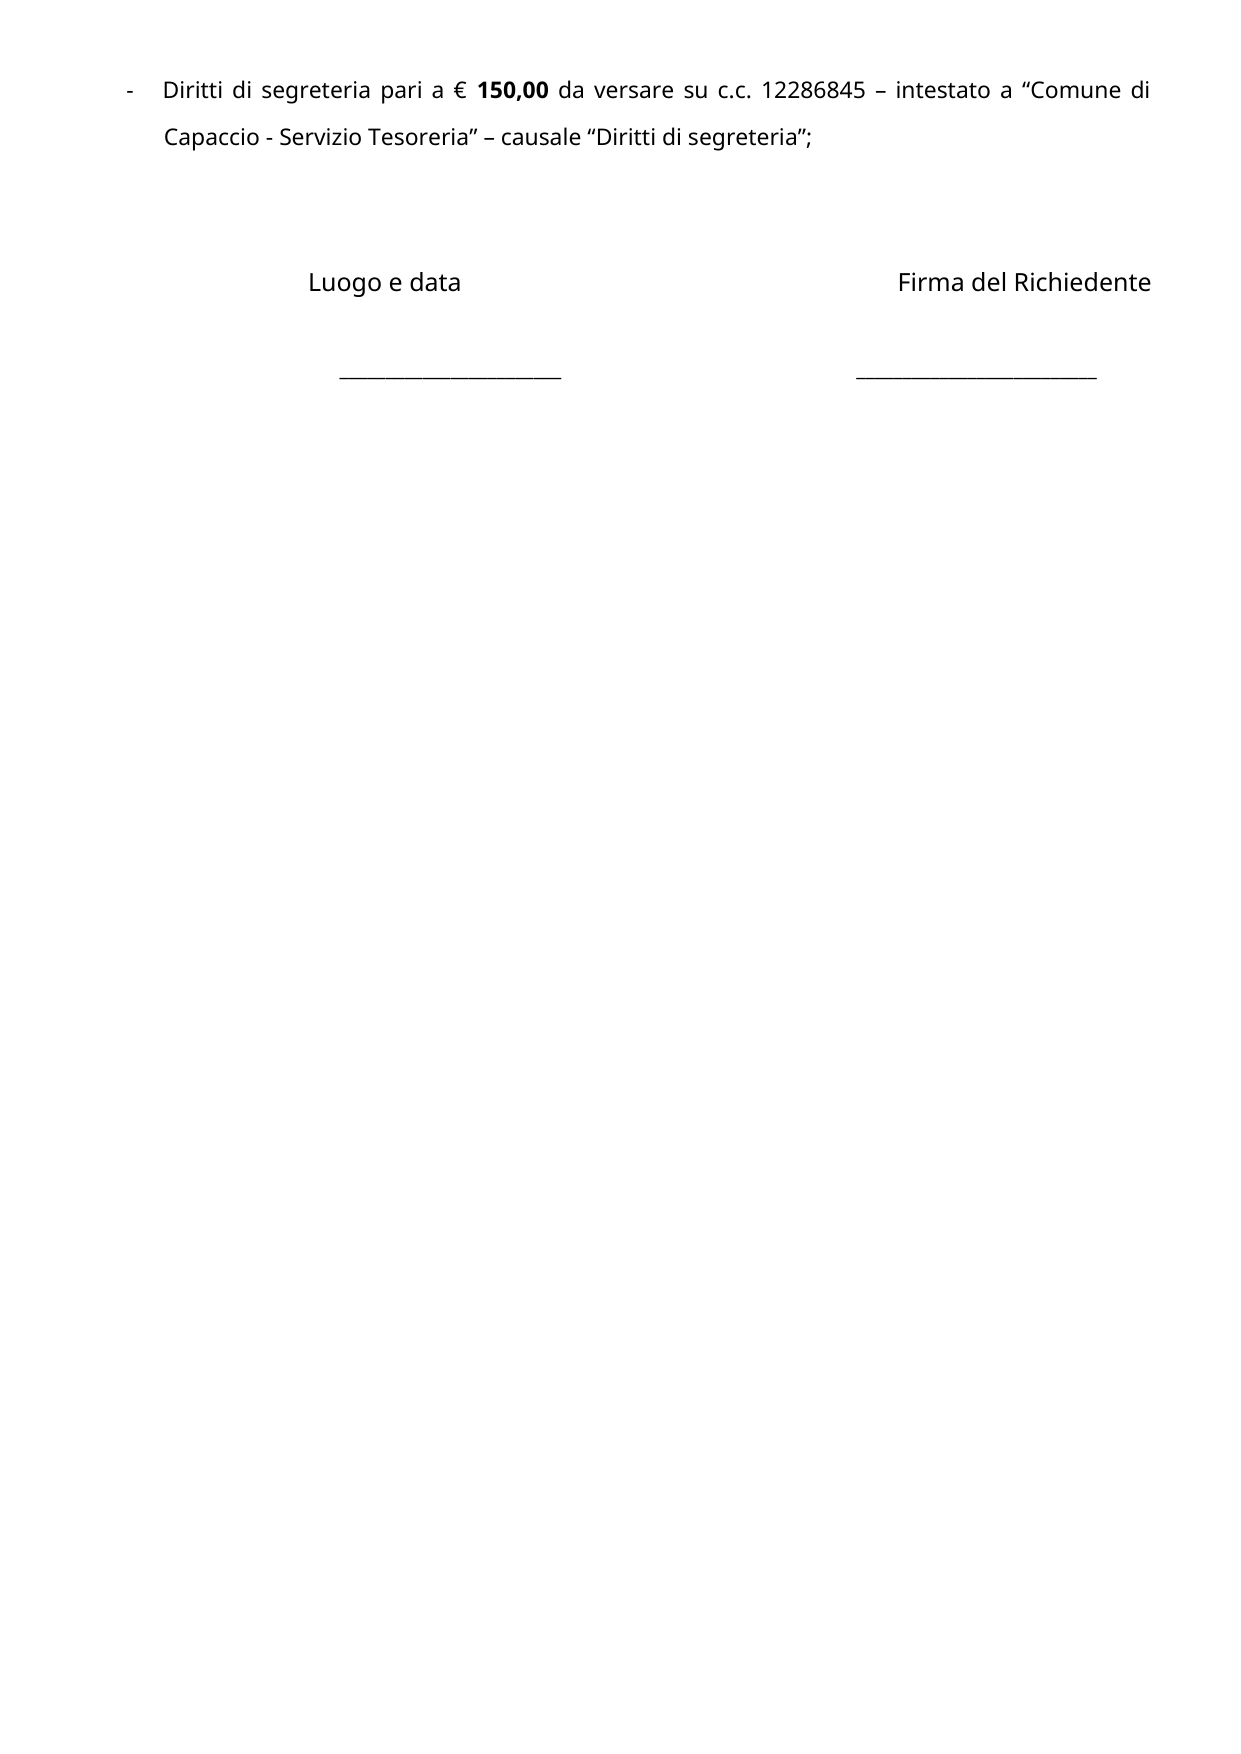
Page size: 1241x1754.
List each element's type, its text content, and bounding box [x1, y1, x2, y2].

list Diritti di segreteria pari a € 150,00 da versare su c.c. 12286845 – intestato a “Comune di Capaccio - Servizio Tesoreria” – causale “Diritti di segreteria”; [126, 74, 1152, 152]
text ________________________ __________________________ [164, 354, 1152, 418]
text Luogo e data Firma del Richiedente [164, 264, 1152, 298]
